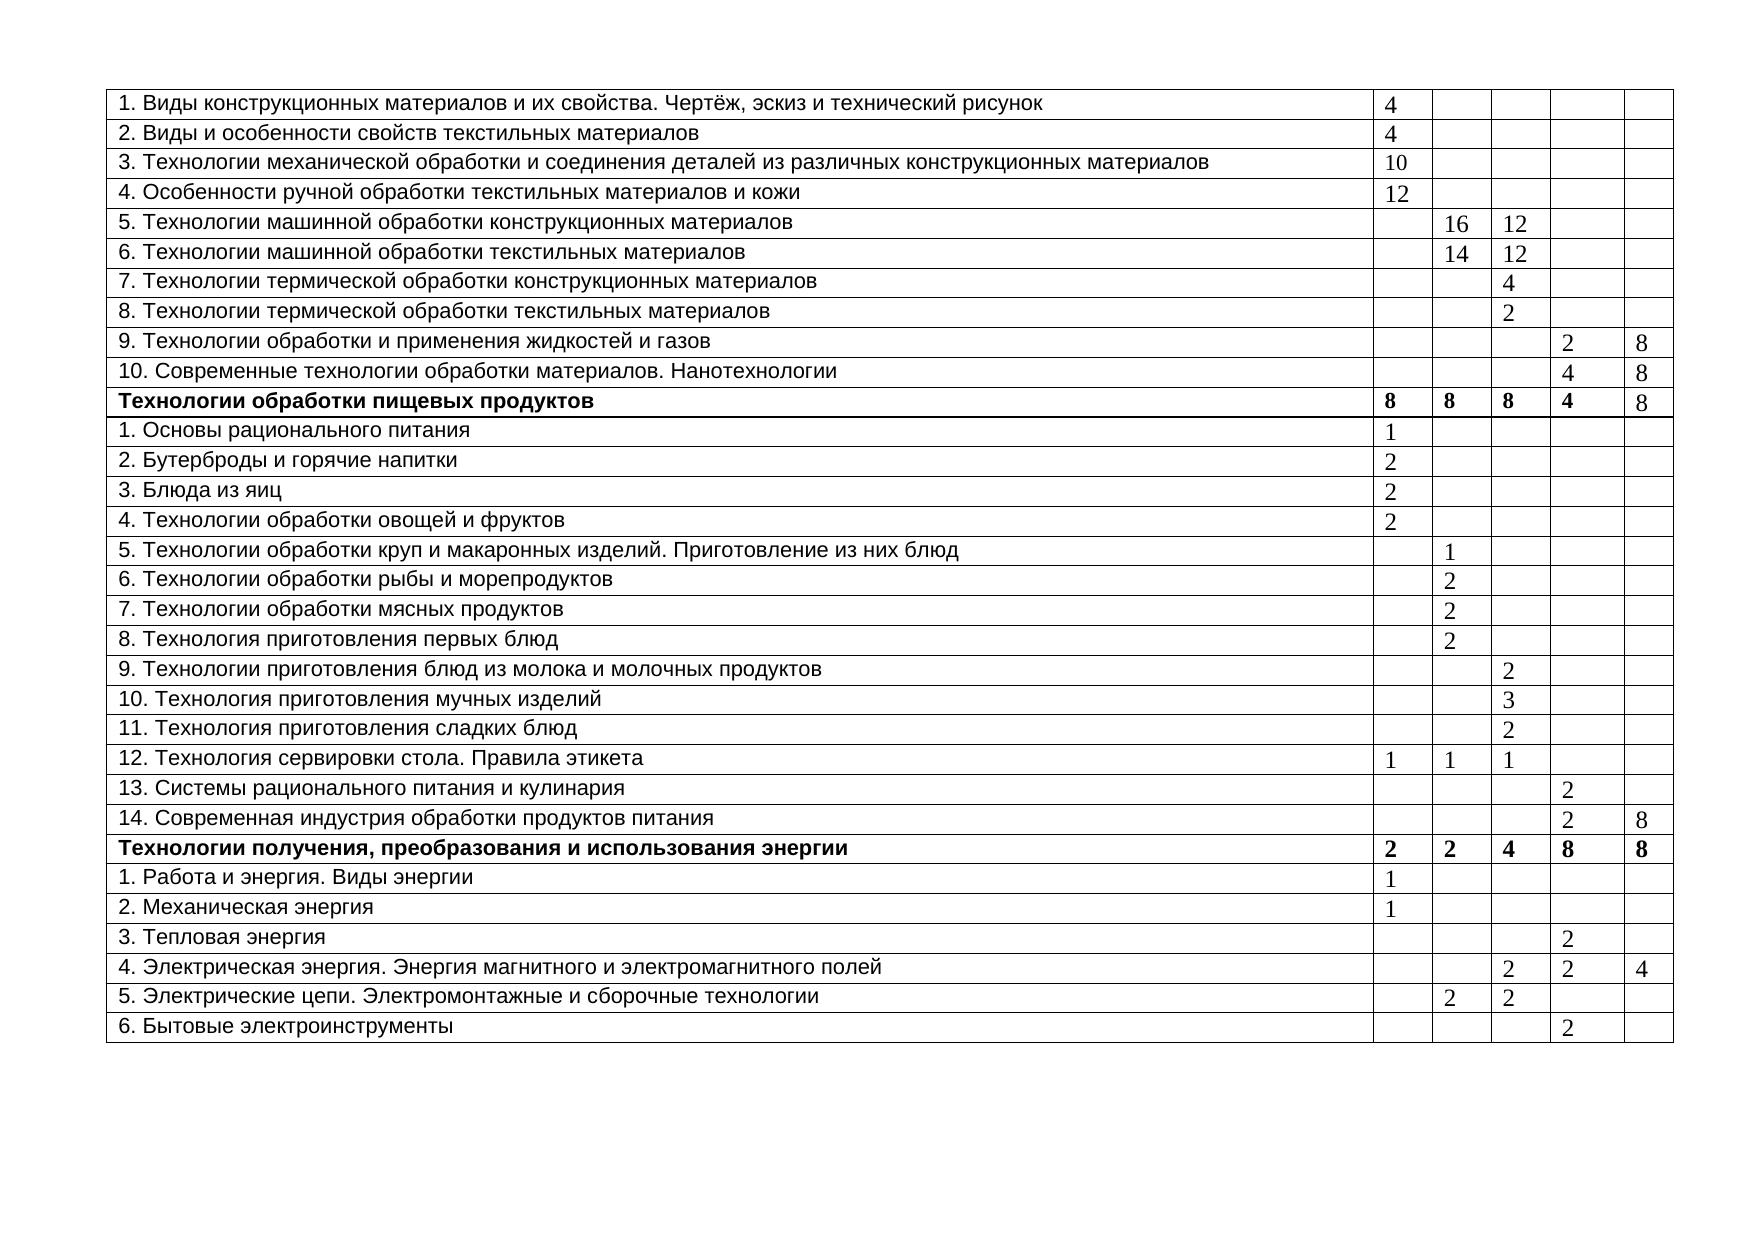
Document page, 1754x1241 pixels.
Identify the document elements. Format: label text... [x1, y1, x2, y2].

table_cell [1433, 1013, 1491, 1042]
table_cell Технологии обработки пищевых продуктов [107, 388, 1373, 416]
table_cell [1374, 596, 1432, 625]
table_cell 1 [1433, 537, 1491, 565]
table_cell [1551, 537, 1624, 565]
table_cell [1433, 477, 1491, 506]
table_cell [1433, 149, 1491, 178]
table_cell 1 [1374, 894, 1432, 923]
table_cell [1625, 626, 1673, 655]
table_cell [1625, 477, 1673, 506]
table_cell [1374, 924, 1432, 953]
table_cell 16 [1433, 209, 1491, 238]
table_cell 1 [1433, 745, 1491, 774]
table_cell 4 [1374, 90, 1432, 118]
table_cell [1625, 149, 1673, 178]
table_cell [1374, 566, 1432, 595]
table_cell [1551, 418, 1624, 446]
table_cell [1433, 686, 1491, 714]
table_cell 6. Технологии обработки рыбы и морепродуктов [107, 566, 1373, 595]
table_cell [1625, 507, 1673, 536]
table_cell [1625, 745, 1673, 774]
table_cell 1 [1492, 745, 1550, 774]
table_cell [1492, 924, 1550, 953]
table_cell [1433, 120, 1491, 148]
table_cell [1374, 358, 1432, 387]
table_cell 1 [1374, 864, 1432, 893]
table_cell [1551, 298, 1624, 327]
table_cell 8 [1433, 388, 1491, 416]
table_cell 8 [1625, 835, 1673, 863]
table_cell [1551, 269, 1624, 297]
table_cell 3. Технологии механической обработки и соединения деталей из различных конструкционных материалов [107, 149, 1373, 178]
table_cell [1374, 686, 1432, 714]
table_cell 10 [1374, 149, 1432, 178]
table_cell [1625, 537, 1673, 565]
table_cell 5. Технологии обработки круп и макаронных изделий. Приготовление из них блюд [107, 537, 1373, 565]
table_cell [1551, 149, 1624, 178]
table_cell [1433, 924, 1491, 953]
table_cell [1625, 656, 1673, 684]
table_cell [1433, 328, 1491, 357]
table_cell 2. Механическая энергия [107, 894, 1373, 923]
table_cell [1433, 507, 1491, 536]
table_cell 4 [1551, 388, 1624, 416]
table_cell [1433, 179, 1491, 208]
table_cell [1433, 269, 1491, 297]
table_cell [1625, 90, 1673, 118]
table_cell [1551, 179, 1624, 208]
table_cell 2 [1551, 805, 1624, 833]
table_cell [1374, 269, 1432, 297]
table_cell 5. Электрические цепи. Электромонтажные и сборочные технологии [107, 984, 1373, 1012]
table_cell [1492, 894, 1550, 923]
table_cell 2 [1433, 566, 1491, 595]
table_cell [1625, 269, 1673, 297]
table_cell [1551, 209, 1624, 238]
table_cell 4. Электрическая энергия. Энергия магнитного и электромагнитного полей [107, 954, 1373, 982]
table_cell 13. Системы рационального питания и кулинария [107, 775, 1373, 804]
table_cell [1374, 984, 1432, 1012]
table_cell [1492, 328, 1550, 357]
table_cell [1374, 954, 1432, 982]
table_cell 14. Современная индустрия обработки продуктов питания [107, 805, 1373, 833]
table_cell 4 [1551, 358, 1624, 387]
table_cell 8 [1625, 805, 1673, 833]
table_cell [1551, 686, 1624, 714]
table_cell [1625, 418, 1673, 446]
table_cell [1374, 209, 1432, 238]
table_cell [1374, 239, 1432, 267]
table_cell [1625, 120, 1673, 148]
table_cell [1551, 596, 1624, 625]
table_cell [1374, 537, 1432, 565]
table_cell [1625, 1013, 1673, 1042]
table_cell 3. Блюда из яиц [107, 477, 1373, 506]
table_cell 1. Работа и энергия. Виды энергии [107, 864, 1373, 893]
table_cell [1625, 984, 1673, 1012]
table_cell 2 [1551, 775, 1624, 804]
table_cell [1492, 596, 1550, 625]
table_cell [1551, 864, 1624, 893]
table_cell [1625, 924, 1673, 953]
table_cell 6. Технологии машинной обработки текстильных материалов [107, 239, 1373, 267]
table_cell [1492, 775, 1550, 804]
table_cell 10. Современные технологии обработки материалов. Нанотехнологии [107, 358, 1373, 387]
table_cell [1374, 656, 1432, 684]
table_cell [1433, 418, 1491, 446]
table_cell [1625, 298, 1673, 327]
table_cell Технологии получения, преобразования и использования энергии [107, 835, 1373, 863]
table_cell [1492, 149, 1550, 178]
table_cell 4. Технологии обработки овощей и фруктов [107, 507, 1373, 536]
table_cell 8 [1551, 835, 1624, 863]
table_cell [1625, 447, 1673, 476]
table_cell [1625, 566, 1673, 595]
table_cell 6. Бытовые электроинструменты [107, 1013, 1373, 1042]
table_cell 2 [1492, 984, 1550, 1012]
table_cell [1625, 179, 1673, 208]
table_cell 2 [1551, 954, 1624, 982]
table_cell 1. Виды конструкционных материалов и их свойства. Чертёж, эскиз и технический рисунок [107, 90, 1373, 118]
table_cell [1433, 715, 1491, 744]
table_cell [1492, 1013, 1550, 1042]
table_cell [1374, 328, 1432, 357]
table_cell 14 [1433, 239, 1491, 267]
table_cell [1625, 715, 1673, 744]
table_cell [1492, 507, 1550, 536]
table_cell [1374, 626, 1432, 655]
table_cell 3. Тепловая энергия [107, 924, 1373, 953]
table_cell 8. Технологии термической обработки текстильных материалов [107, 298, 1373, 327]
table_cell [1492, 447, 1550, 476]
table_cell [1374, 775, 1432, 804]
table_cell 8 [1625, 388, 1673, 416]
table_cell [1374, 298, 1432, 327]
table_cell 12. Технология сервировки стола. Правила этикета [107, 745, 1373, 774]
table_cell [1433, 864, 1491, 893]
table_cell 2. Виды и особенности свойств текстильных материалов [107, 120, 1373, 148]
table_cell 8 [1625, 358, 1673, 387]
table_cell 4 [1374, 120, 1432, 148]
table_cell [1551, 447, 1624, 476]
table_cell [1551, 566, 1624, 595]
table_cell [1625, 209, 1673, 238]
table_cell [1551, 90, 1624, 118]
table_cell [1433, 775, 1491, 804]
table_cell 10. Технология приготовления мучных изделий [107, 686, 1373, 714]
table_cell [1433, 894, 1491, 923]
table_cell [1492, 90, 1550, 118]
table_cell [1551, 120, 1624, 148]
table_cell 7. Технологии термической обработки конструкционных материалов [107, 269, 1373, 297]
table_cell [1551, 239, 1624, 267]
table_cell 2 [1433, 984, 1491, 1012]
table_cell 1 [1374, 745, 1432, 774]
table_cell 2 [1551, 1013, 1624, 1042]
table_cell 2 [1492, 954, 1550, 982]
table_cell 2 [1374, 835, 1432, 863]
table_cell [1625, 596, 1673, 625]
table_cell 12 [1374, 179, 1432, 208]
table_cell 2 [1433, 626, 1491, 655]
table_cell 2 [1374, 477, 1432, 506]
table_cell [1625, 686, 1673, 714]
table_cell [1551, 984, 1624, 1012]
table_cell [1433, 805, 1491, 833]
table_cell [1374, 1013, 1432, 1042]
table_cell [1492, 418, 1550, 446]
table_cell [1433, 656, 1491, 684]
table_cell [1433, 90, 1491, 118]
table_cell 9. Технологии обработки и применения жидкостей и газов [107, 328, 1373, 357]
table_cell 2 [1374, 447, 1432, 476]
table_cell 12 [1492, 209, 1550, 238]
table_cell 8 [1625, 328, 1673, 357]
table_cell 12 [1492, 239, 1550, 267]
table_cell 2 [1433, 835, 1491, 863]
table_cell [1551, 507, 1624, 536]
table_cell 4 [1492, 835, 1550, 863]
table_cell 9. Технологии приготовления блюд из молока и молочных продуктов [107, 656, 1373, 684]
table_cell [1492, 864, 1550, 893]
table_cell 2 [1433, 596, 1491, 625]
table_cell [1551, 656, 1624, 684]
table_cell [1492, 120, 1550, 148]
table_cell 8 [1492, 388, 1550, 416]
table_cell 8 [1374, 388, 1432, 416]
table_cell 2 [1551, 924, 1624, 953]
table_cell [1492, 477, 1550, 506]
table_cell [1625, 894, 1673, 923]
table_cell [1492, 626, 1550, 655]
table_cell [1551, 894, 1624, 923]
table_cell [1551, 626, 1624, 655]
table_cell 3 [1492, 686, 1550, 714]
table_cell [1492, 179, 1550, 208]
table_cell [1374, 805, 1432, 833]
table_cell [1551, 715, 1624, 744]
table_cell 5. Технологии машинной обработки конструкционных материалов [107, 209, 1373, 238]
table_cell 2. Бутерброды и горячие напитки [107, 447, 1373, 476]
table_cell [1433, 358, 1491, 387]
table_cell [1551, 745, 1624, 774]
table_cell [1433, 298, 1491, 327]
table_cell 4 [1492, 269, 1550, 297]
table_cell [1625, 775, 1673, 804]
table_cell 1. Основы рационального питания [107, 418, 1373, 446]
table_cell [1433, 447, 1491, 476]
table_cell [1492, 358, 1550, 387]
table_cell [1492, 805, 1550, 833]
table_cell 4 [1625, 954, 1673, 982]
table_cell 2 [1492, 656, 1550, 684]
table_cell [1551, 477, 1624, 506]
table_cell 2 [1374, 507, 1432, 536]
table_cell [1625, 864, 1673, 893]
table_cell 8. Технология приготовления первых блюд [107, 626, 1373, 655]
table_cell [1374, 715, 1432, 744]
table_cell [1625, 239, 1673, 267]
table_cell 2 [1551, 328, 1624, 357]
table_cell [1492, 566, 1550, 595]
table_cell 2 [1492, 298, 1550, 327]
table_cell 2 [1492, 715, 1550, 744]
table_cell 1 [1374, 418, 1432, 446]
table_cell 7. Технологии обработки мясных продуктов [107, 596, 1373, 625]
table_cell [1433, 954, 1491, 982]
table_cell [1492, 537, 1550, 565]
table_cell 11. Технология приготовления сладких блюд [107, 715, 1373, 744]
table_cell 4. Особенности ручной обработки текстильных материалов и кожи [107, 179, 1373, 208]
